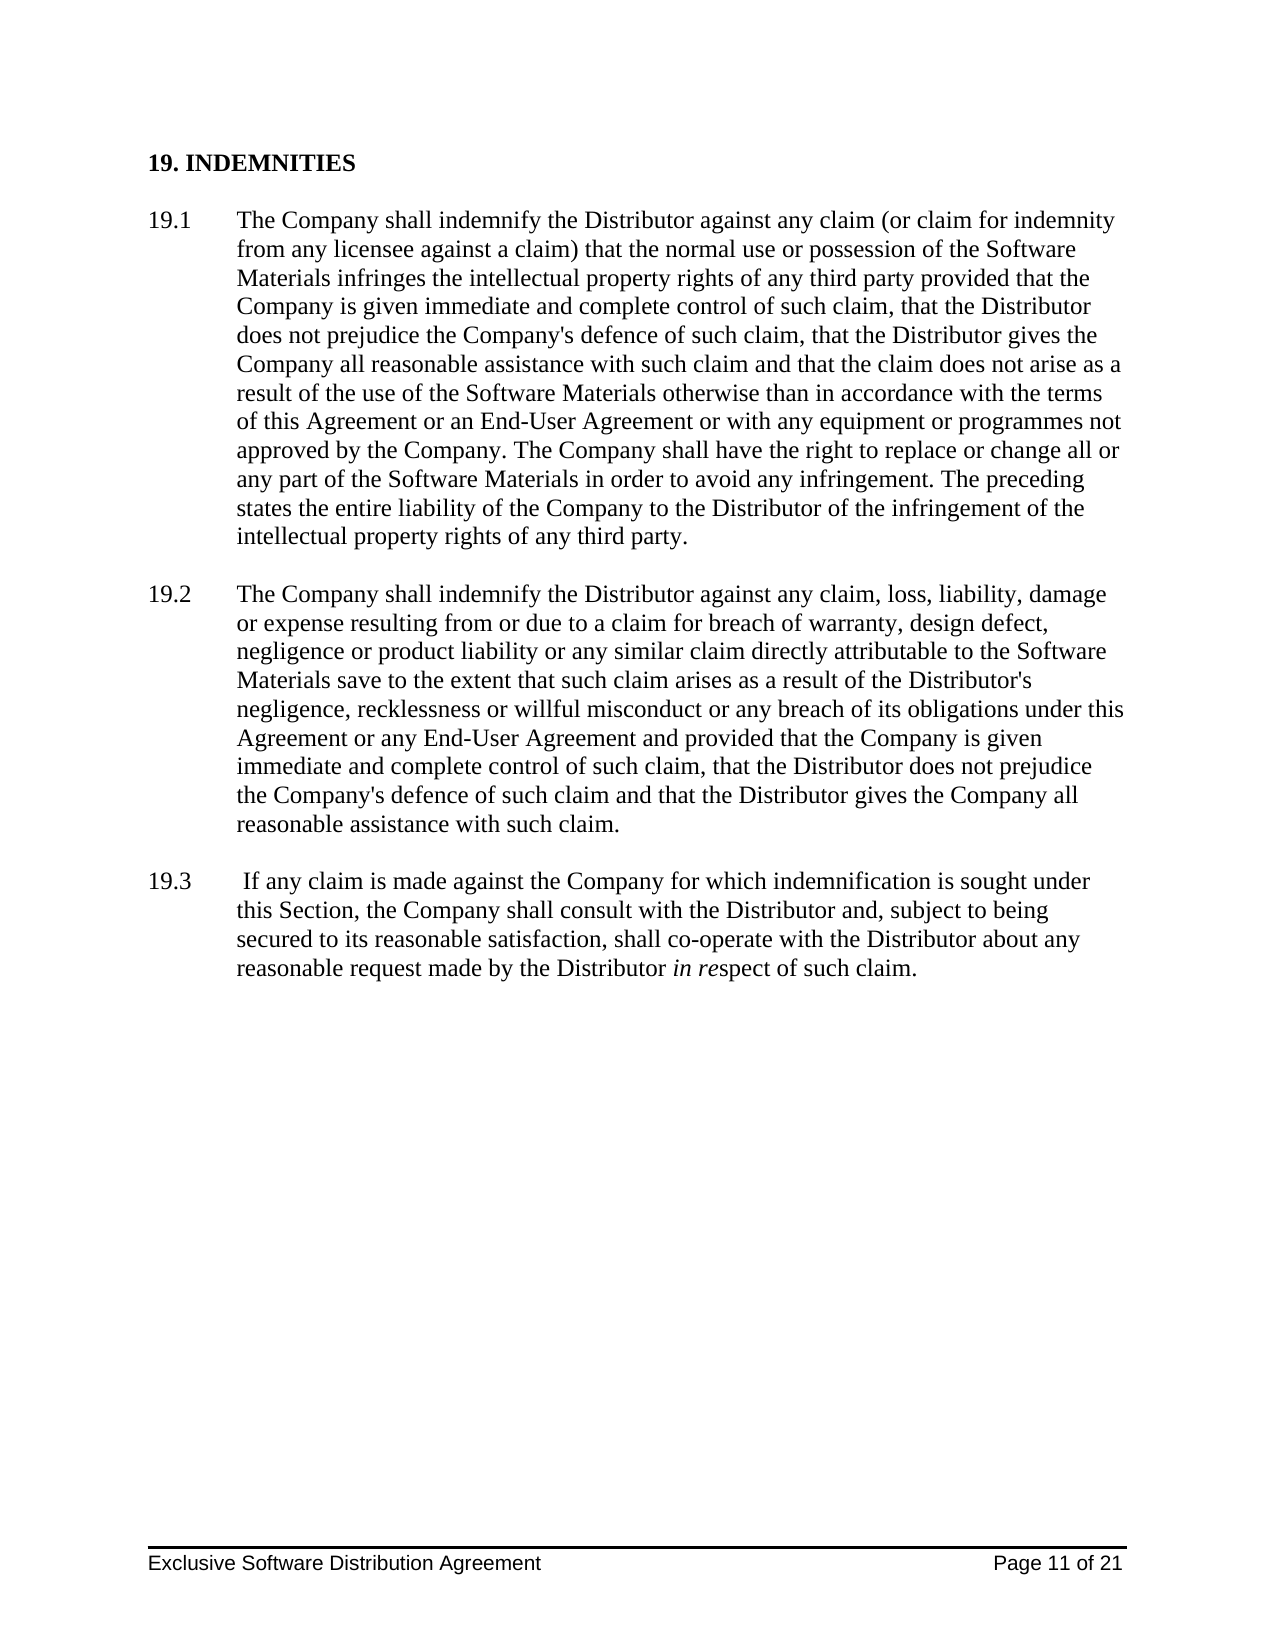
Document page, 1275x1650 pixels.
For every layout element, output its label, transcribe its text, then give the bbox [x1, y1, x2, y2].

text 19.1 The Company shall indemnify the Distributor against any claim (or claim for indemnity from any licensee against a claim) that the normal use or possession of the Software Materials infringes the intellectual property rights of any third party provided that the Company is given immediate and complete control of such claim, that the Distributor does not prejudice the Company's defence of such claim, that the Distributor gives the Company all reasonable assistance with such claim and that the claim does not arise as a result of the use of the Software Materials otherwise than in accordance with the terms of this Agreement or an End-User Agreement or with any equipment or programmes not approved by the Company. The Company shall have the right to replace or change all or any part of the Software Materials in order to avoid any infringement. The preceding states the entire liability of the Company to the Distributor of the infringement of the intellectual property rights of any third party. [148, 205, 1127, 550]
text 19. INDEMNITIES [148, 148, 1127, 176]
text 19.3 If any claim is made against the Company for which indemnification is sought under this Section, the Company shall consult with the Distributor and, subject to being secured to its reasonable satisfaction, shall co-operate with the Distributor about any reasonable request made by the Distributor in respect of such claim. [148, 866, 1127, 981]
text 19.2 The Company shall indemnify the Distributor against any claim, loss, liability, damage or expense resulting from or due to a claim for breach of warranty, design defect, negligence or product liability or any similar claim directly attributable to the Software Materials save to the extent that such claim arises as a result of the Distributor's negligence, recklessness or willful misconduct or any breach of its obligations under this Agreement or any End-User Agreement and provided that the Company is given immediate and complete control of such claim, that the Distributor does not prejudice the Company's defence of such claim and that the Distributor gives the Company all reasonable assistance with such claim. [148, 579, 1127, 838]
